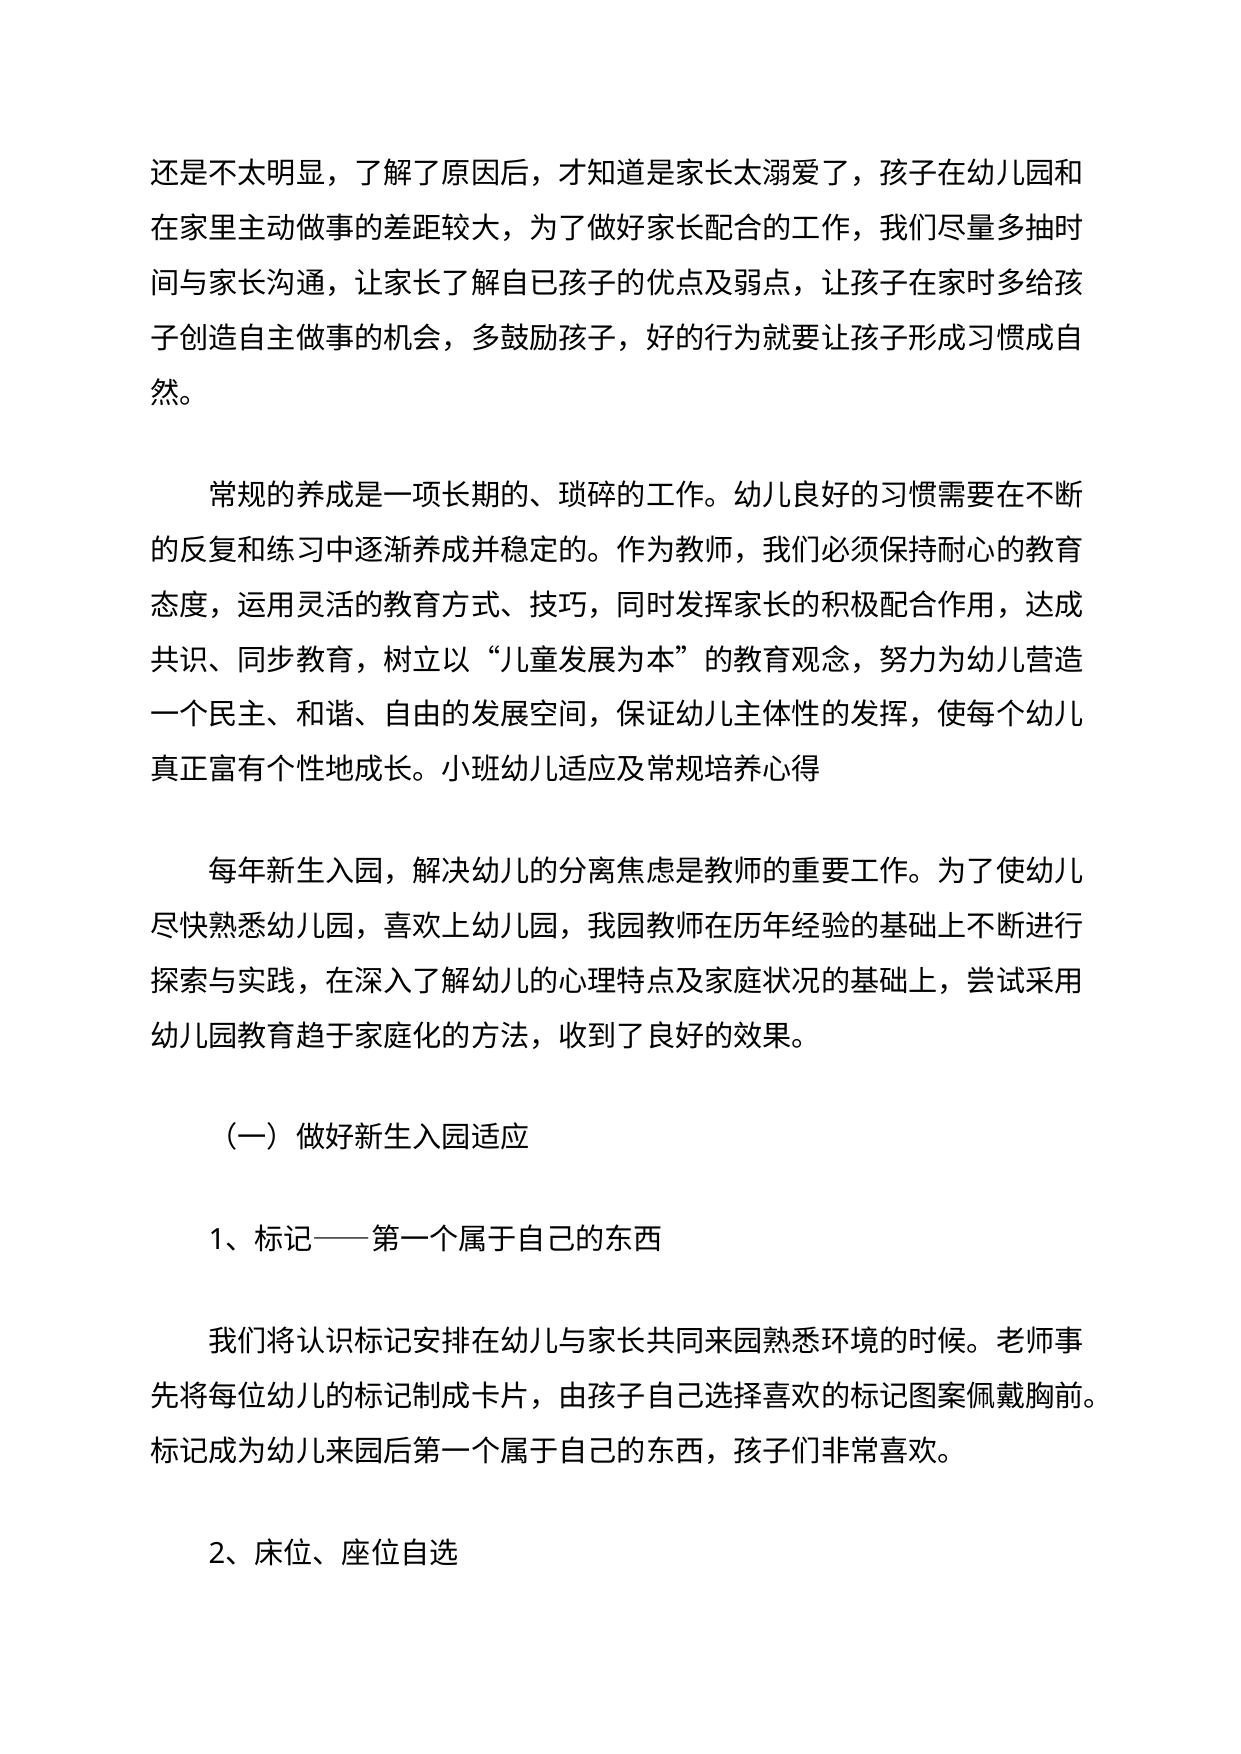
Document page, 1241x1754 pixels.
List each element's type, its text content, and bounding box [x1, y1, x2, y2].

text 我们将认识标记安排在幼儿与家长共同来园熟悉环境的时候。老师事先将每位幼儿的标记制成卡片，由孩子自己选择喜欢的标记图案佩戴胸前。标记成为幼儿来园后第一个属于自己的东西，孩子们非常喜欢。 [150, 1318, 1090, 1470]
text （一）做好新生入园适应 [150, 1114, 1090, 1156]
text 2、床位、座位自选 [150, 1529, 1090, 1572]
text 常规的养成是一项长期的、琐碎的工作。幼儿良好的习惯需要在不断的反复和练习中逐渐养成并稳定的。作为教师，我们必须保持耐心的教育态度，运用灵活的教育方式、技巧，同时发挥家长的积极配合作用，达成共识、同步教育，树立以“儿童发展为本”的教育观念，努力为幼儿营造一个民主、和谐、自由的发展空间，保证幼儿主体性的发挥，使每个幼儿真正富有个性地成长。小班幼儿适应及常规培养心得 [150, 471, 1090, 788]
text 1、标记——第一个属于自己的东西 [150, 1216, 1090, 1258]
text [150, 150, 1090, 412]
text 每年新生入园，解决幼儿的分离焦虑是教师的重要工作。为了使幼儿尽快熟悉幼儿园，喜欢上幼儿园，我园教师在历年经验的基础上不断进行探索与实践，在深入了解幼儿的心理特点及家庭状况的基础上，尝试采用幼儿园教育趋于家庭化的方法，收到了良好的效果。 [150, 848, 1090, 1054]
